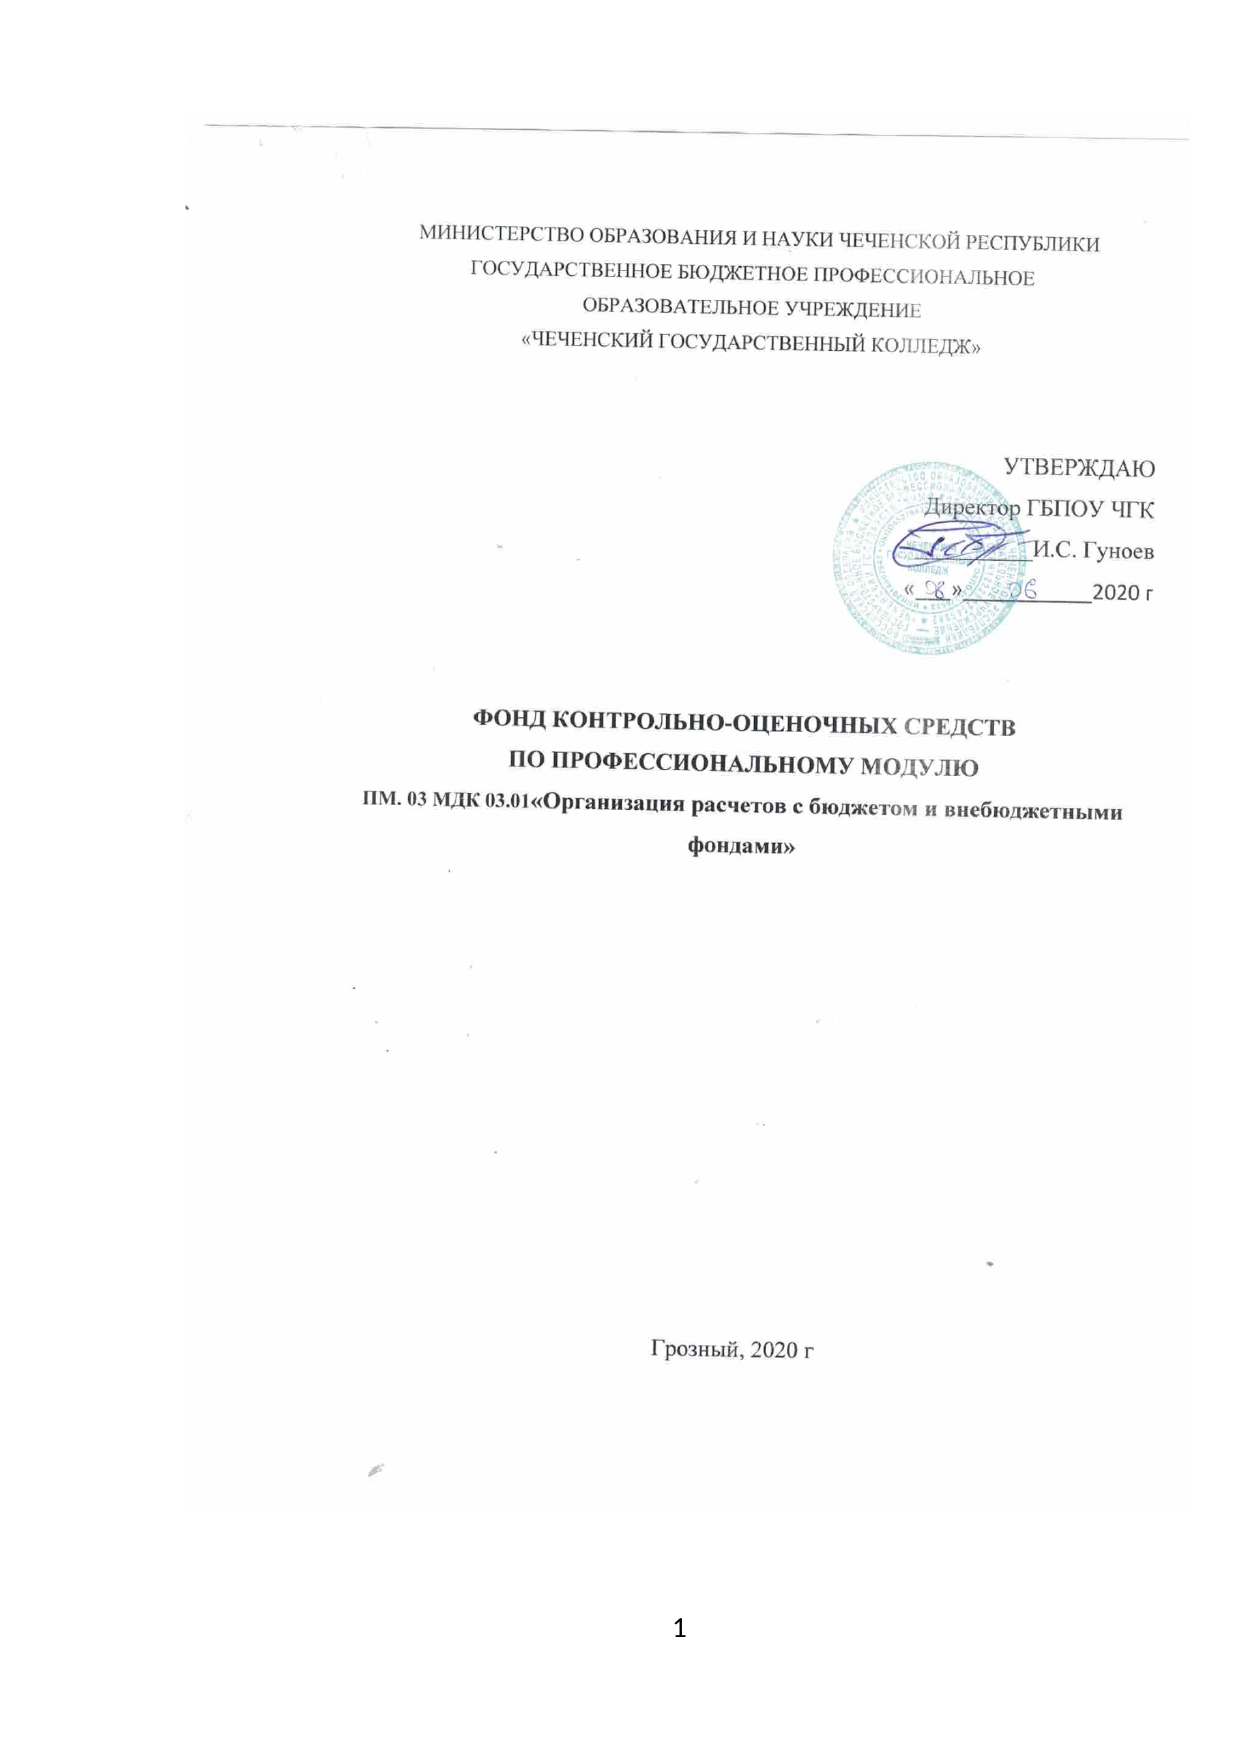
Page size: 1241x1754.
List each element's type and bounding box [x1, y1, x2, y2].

picture [184, 118, 1189, 1512]
